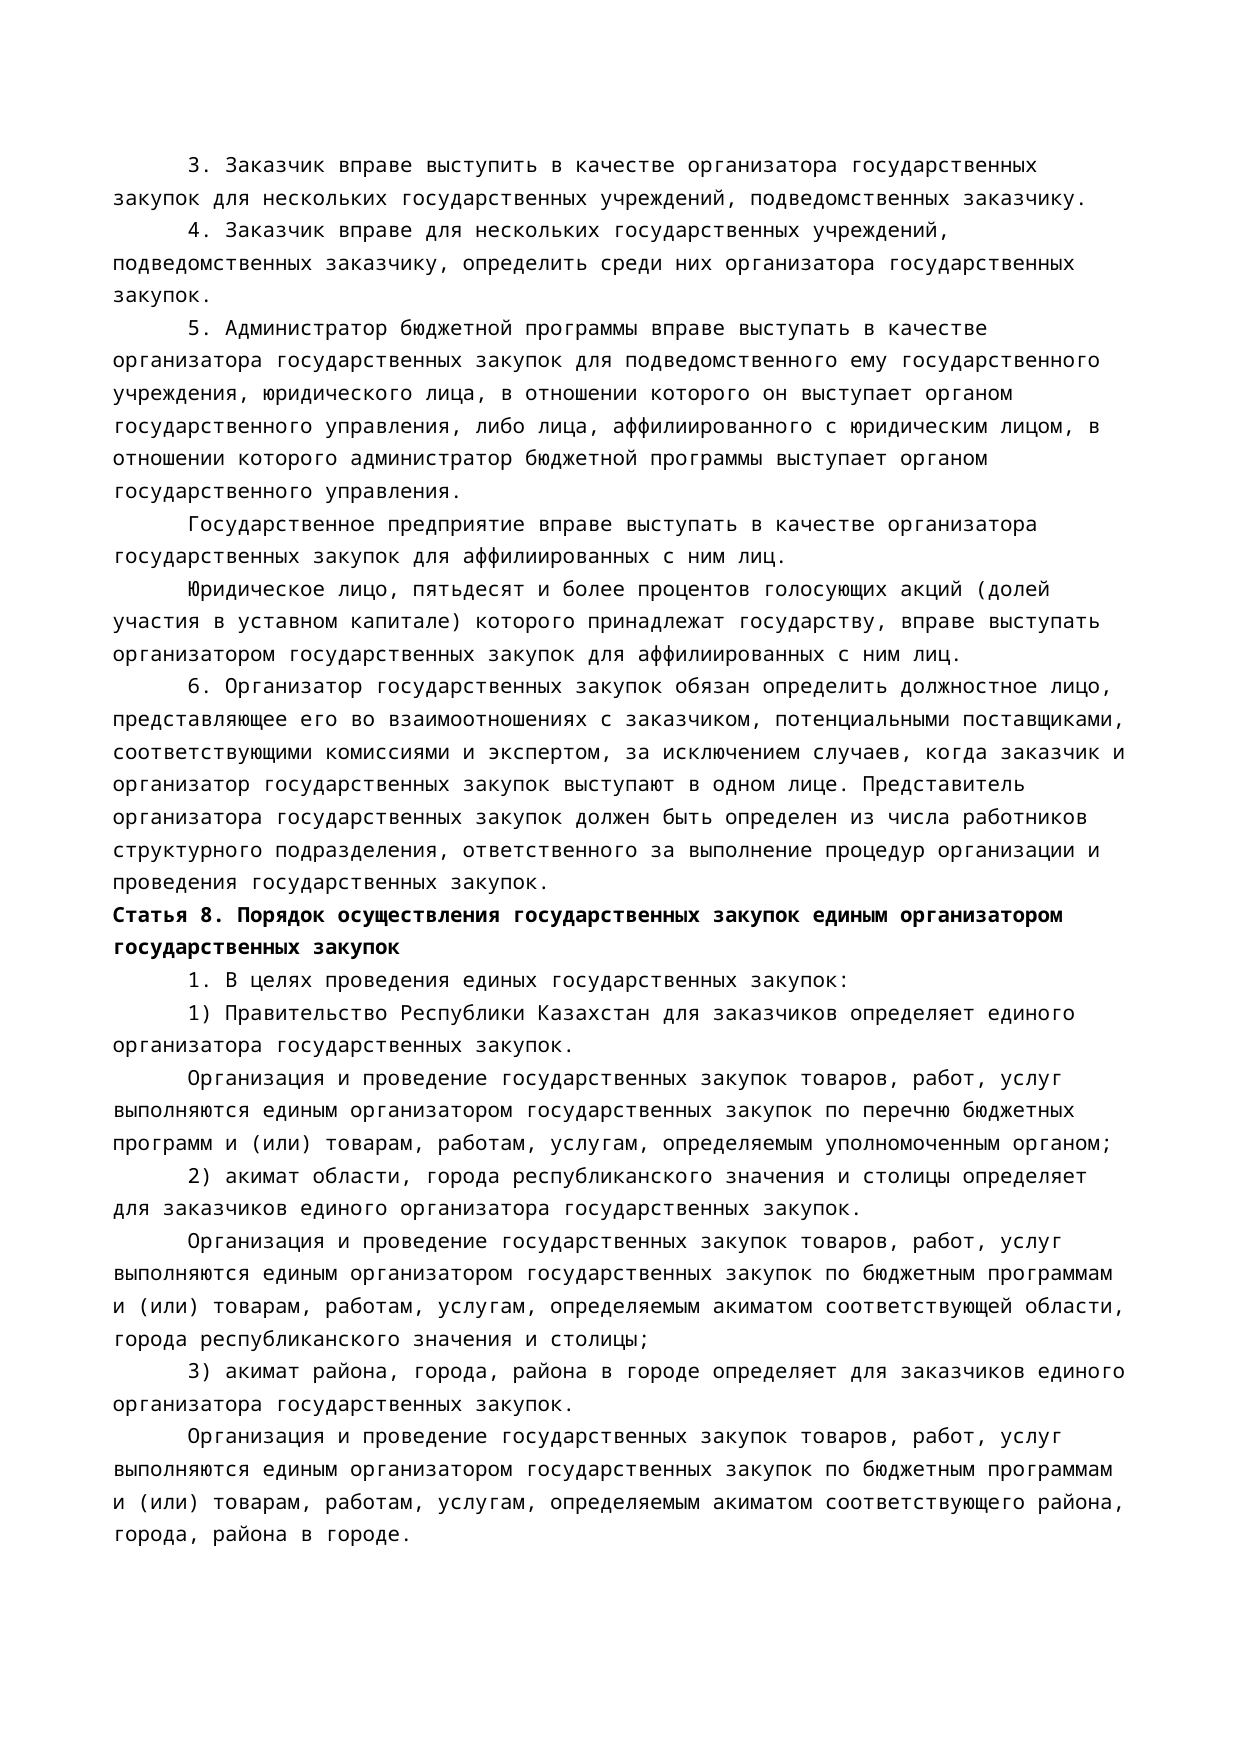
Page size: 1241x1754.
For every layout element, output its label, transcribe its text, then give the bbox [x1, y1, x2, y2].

text 2) акимат области, города республиканского значения и столицы определяет для заказчиков единого организатора государственных закупок. [112, 1161, 1128, 1222]
text 5. Администратор бюджетной программы вправе выступать в качестве организатора государственных закупок для подведомственного ему государственного учреждения, юридического лица, в отношении которого он выступает органом государственного управления, либо лица, аффилиированного с юридическим лицом, в отношении которого администратор бюджетной программы выступает органом государственного управления. [112, 313, 1128, 504]
text Государственное предприятие вправе выступать в качестве организатора государственных закупок для аффилиированных с ним лиц. [112, 509, 1128, 570]
text 1. В целях проведения единых государственных закупок: [112, 965, 1128, 993]
text 3. Заказчик вправе выступить в качестве организатора государственных закупок для нескольких государственных учреждений, подведомственных заказчику. [112, 150, 1128, 211]
text 6. Организатор государственных закупок обязан определить должностное лицо, представляющее его во взаимоотношениях с заказчиком, потенциальными поставщиками, соответствующими комиссиями и экспертом, за исключением случаев, когда заказчик и организатор государственных закупок выступают в одном лице. Представитель организатора государственных закупок должен быть определен из числа работников структурного подразделения, ответственного за выполнение процедур организации и проведения государственных закупок. [112, 672, 1128, 896]
text 1) Правительство Республики Казахстан для заказчиков определяет единого организатора государственных закупок. [112, 998, 1128, 1059]
text 4. Заказчик вправе для нескольких государственных учреждений, подведомственных заказчику, определить среди них организатора государственных закупок. [112, 215, 1128, 309]
text Организация и проведение государственных закупок товаров, работ, услуг выполняются единым организатором государственных закупок по перечню бюджетных программ и (или) товарам, работам, услугам, определяемым уполномоченным органом; [112, 1063, 1128, 1157]
text Статья 8. Порядок осуществления государственных закупок единым организатором государственных закупок [112, 900, 1128, 961]
text Организация и проведение государственных закупок товаров, работ, услуг выполняются единым организатором государственных закупок по бюджетным программам и (или) товарам, работам, услугам, определяемым акиматом соответствующего района, города, района в городе. [112, 1422, 1128, 1548]
text 3) акимат района, города, района в городе определяет для заказчиков единого организатора государственных закупок. [112, 1356, 1128, 1417]
text Юридическое лицо, пятьдесят и более процентов голосующих акций (долей участия в уставном капитале) которого принадлежат государству, вправе выступать организатором государственных закупок для аффилиированных с ним лиц. [112, 574, 1128, 667]
text Организация и проведение государственных закупок товаров, работ, услуг выполняются единым организатором государственных закупок по бюджетным программам и (или) товарам, работам, услугам, определяемым акиматом соответствующей области, города республиканского значения и столицы; [112, 1226, 1128, 1352]
